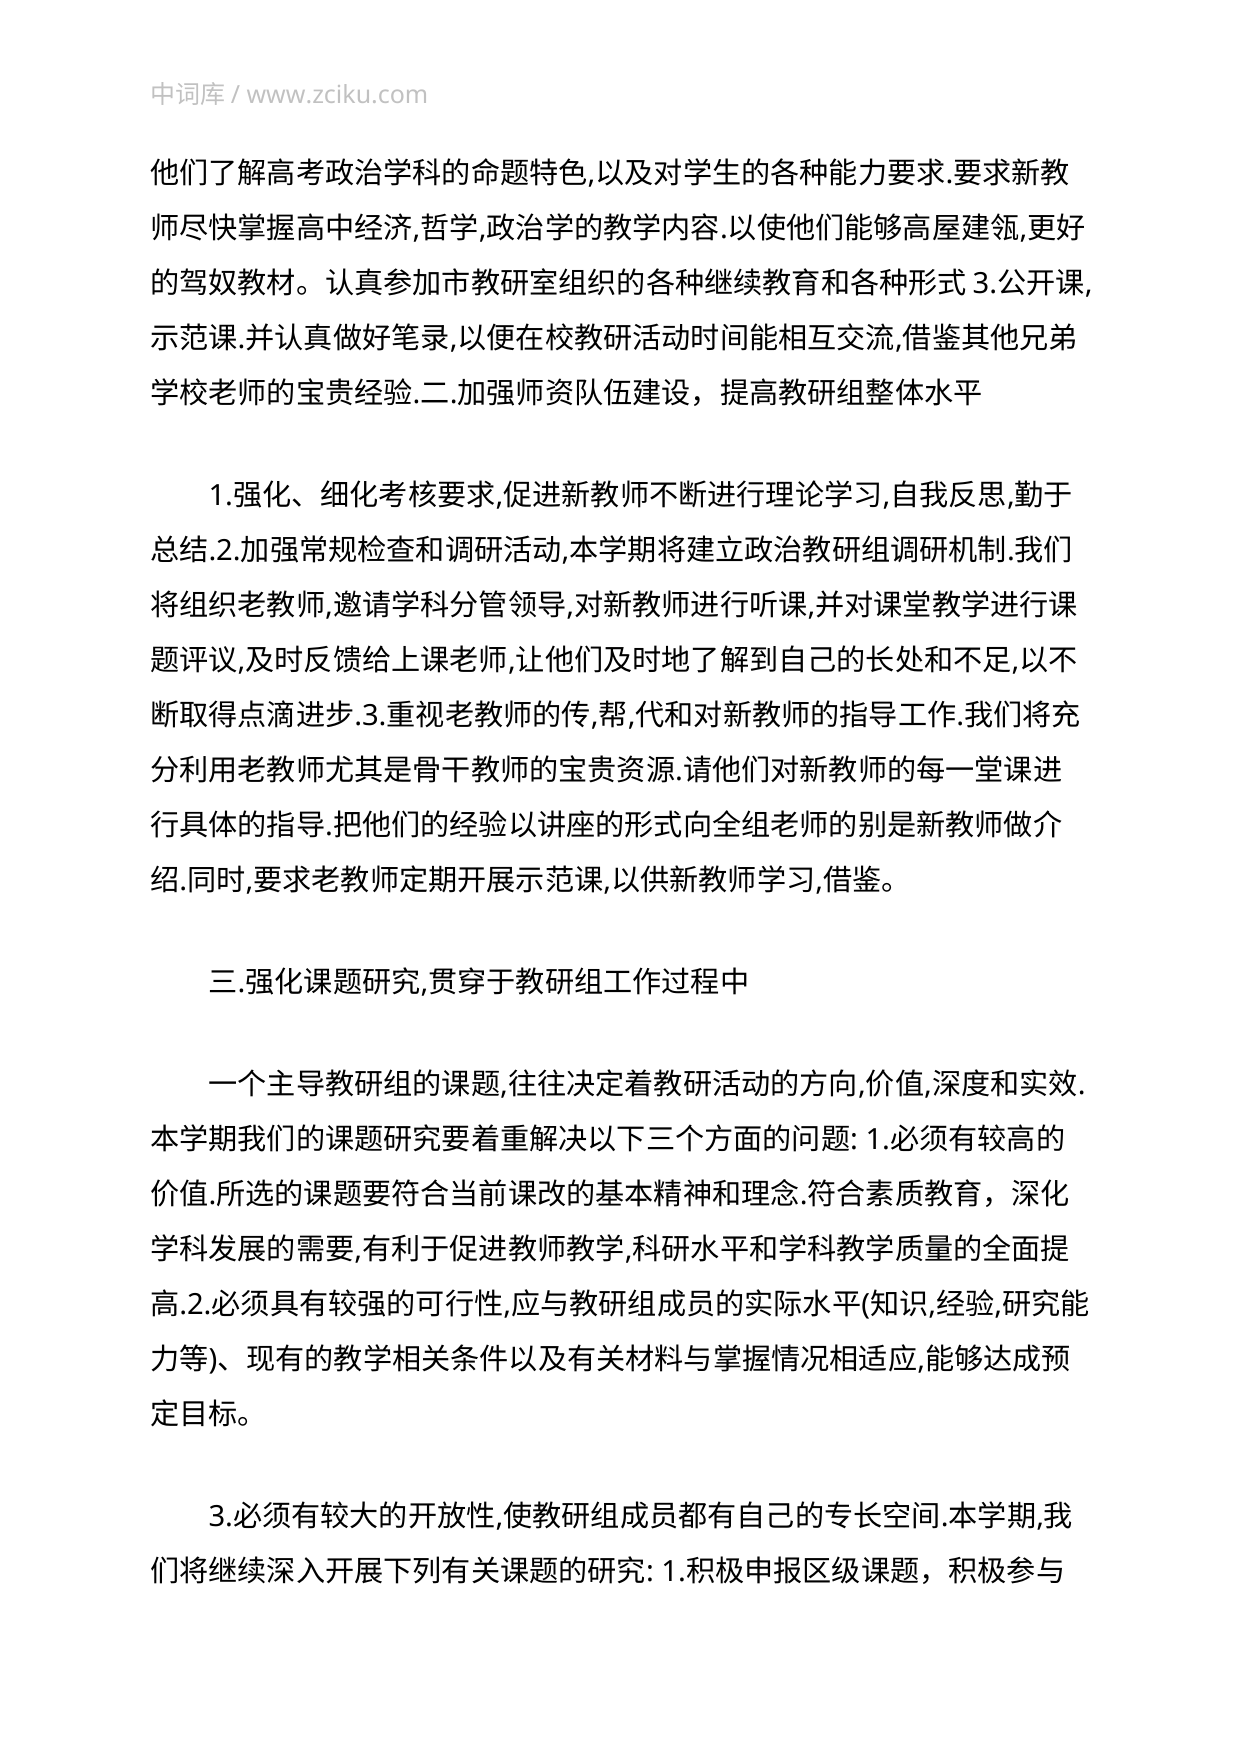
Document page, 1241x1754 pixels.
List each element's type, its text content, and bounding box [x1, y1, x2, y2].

text 一个主导教研组的课题,往往决定着教研活动的方向,价值,深度和实效.本学期我们的课题研究要着重解决以下三个方面的问题: 1.必须有较高的价值.所选的课题要符合当前课改的基本精神和理念.符合素质教育，深化学科发展的需要,有利于促进教师教学,科研水平和学科教学质量的全面提高.2.必须具有较强的可行性,应与教研组成员的实际水平(知识,经验,研究能力等)、现有的教学相关条件以及有关材料与掌握情况相适应,能够达成预定目标。 [150, 1061, 1090, 1433]
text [150, 150, 1090, 412]
text 1.强化、细化考核要求,促进新教师不断进行理论学习,自我反思,勤于总结.2.加强常规检查和调研活动,本学期将建立政治教研组调研机制.我们将组织老教师,邀请学科分管领导,对新教师进行听课,并对课堂教学进行课题评议,及时反馈给上课老师,让他们及时地了解到自己的长处和不足,以不断取得点滴进步.3.重视老教师的传,帮,代和对新教师的指导工作.我们将充分利用老教师尤其是骨干教师的宝贵资源.请他们对新教师的每一堂课进行具体的指导.把他们的经验以讲座的形式向全组老师的别是新教师做介绍.同时,要求老教师定期开展示范课,以供新教师学习,借鉴。 [150, 472, 1090, 899]
text 三.强化课题研究,贯穿于教研组工作过程中 [150, 959, 1090, 1001]
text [150, 1493, 1090, 1590]
